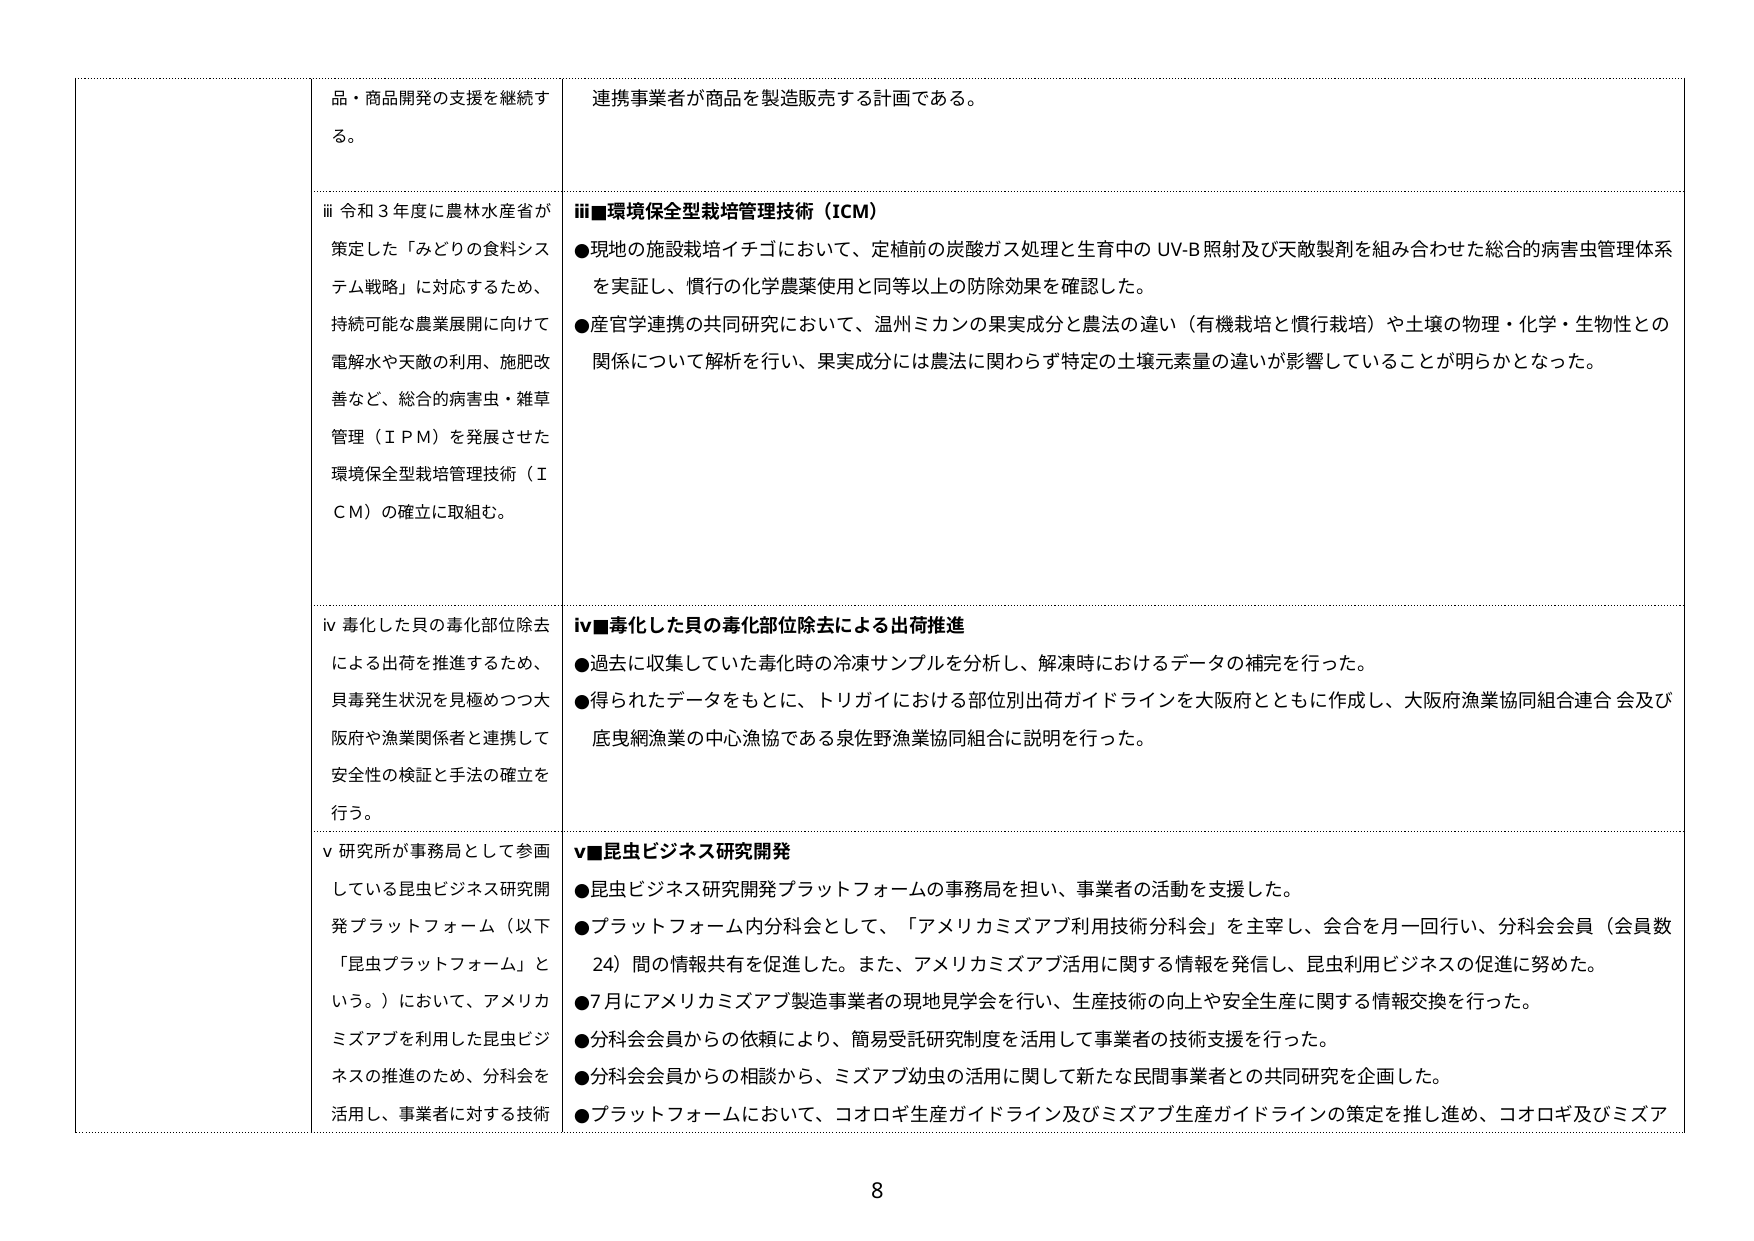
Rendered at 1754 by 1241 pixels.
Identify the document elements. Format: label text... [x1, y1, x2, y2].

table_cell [312, 78, 562, 191]
table_cell ⅳ 毒化した貝の毒化部位除去による出荷を推進するため、貝毒発生状況を見極めつつ大阪府や漁業関係者と連携して安全性の検証と手法の確立を行う。 [312, 605, 562, 831]
table_cell ⅲ■環境保全型栽培管理技術（ICM） ●現地の施設栽培イチゴにおいて、定植前の炭酸ガス処理と生育中のUV-B照射及び天敵製剤を組み合わせた総合的病害虫管理体系を実証し、慣行の化学農薬使用と同等以上の防除効果を確認した。 ●産官学連携の共同研究において、温州ミカンの果実成分と農法の違い（有機栽培と慣行栽培）や土壌の物理・化学・生物性との関係について解析を行い、果実成分には農法に関わらず特定の土壌元素量の違いが影響していることが明らかとなった。 [563, 191, 1684, 604]
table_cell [312, 831, 562, 1132]
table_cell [563, 831, 1684, 1132]
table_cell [563, 78, 1684, 191]
table_cell ⅲ 令和３年度に農林水産省が策定した「みどりの食料システム戦略」に対応するため、持続可能な農業展開に向けて電解水や天敵の利用、施肥改善など、総合的病害虫・雑草管理（ＩＰＭ）を発展させた環境保全型栽培管理技術（ＩＣＭ）の確立に取組む。 [312, 191, 562, 604]
table_cell ⅳ■毒化した貝の毒化部位除去による出荷推進 ●過去に収集していた毒化時の冷凍サンプルを分析し、解凍時におけるデータの補完を行った。 ●得られたデータをもとに、トリガイにおける部位別出荷ガイドラインを大阪府とともに作成し、大阪府漁業協同組合連合会及び底曳網漁業の中心漁協である泉佐野漁業協同組合に説明を行った。 [563, 605, 1684, 831]
